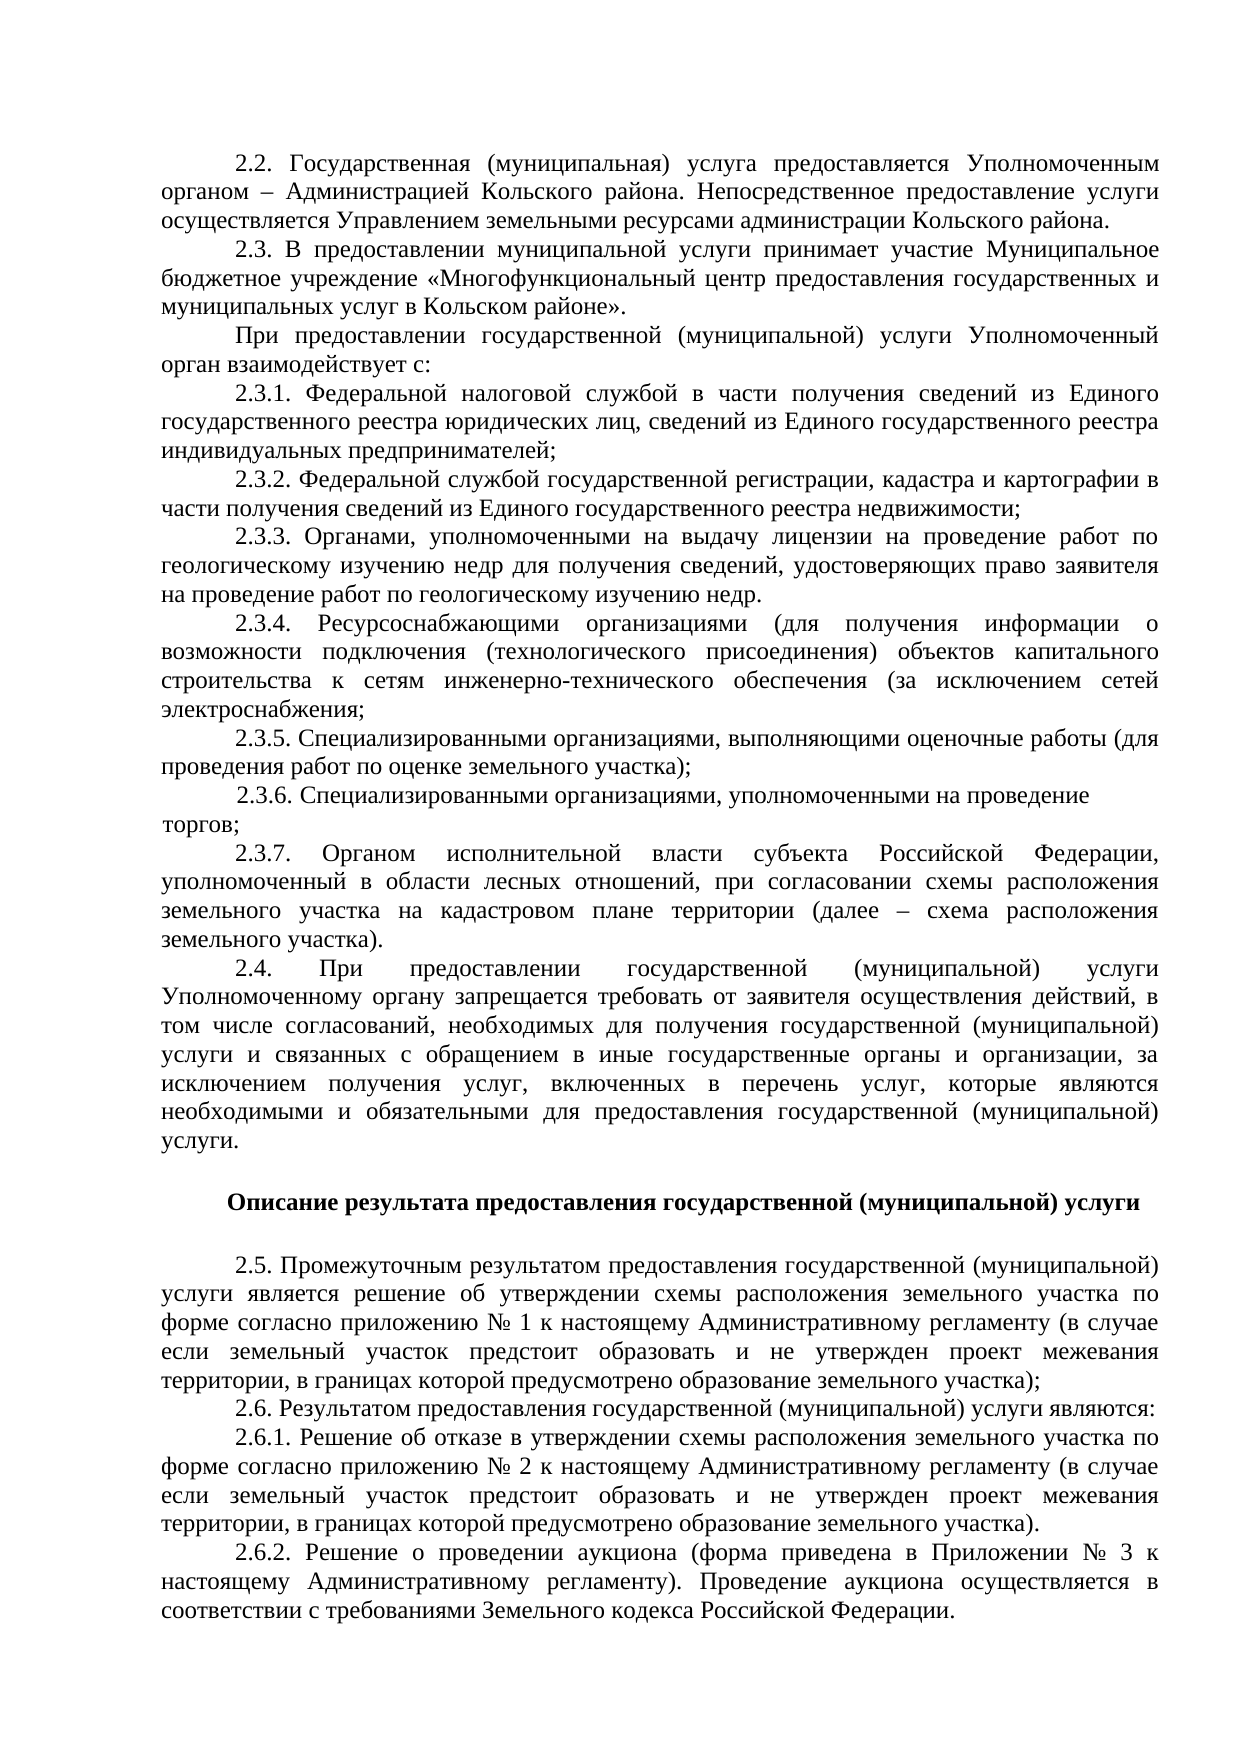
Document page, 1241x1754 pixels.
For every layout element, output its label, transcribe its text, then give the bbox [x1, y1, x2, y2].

text 2.3. В предоставлении муниципальной услуги принимает участие Муниципальное бюджетное учреждение «Многофункциональный центр предоставления государственных и муниципальных услуг в Кольском районе». [161, 234, 1160, 320]
text 2.3.1. Федеральной налоговой службой в части получения сведений из Единого государственного реестра юридических лиц, сведений из Единого государственного реестра индивидуальных предпринимателей; [161, 378, 1159, 464]
text 2.3.5. Специализированными организациями, выполняющими оценочные работы (для проведения работ по оценке земельного участка); [161, 723, 1159, 780]
text 2.2. Государственная (муниципальная) услуга предоставляется Уполномоченным органом – Администрацией Кольского района. Непосредственное предоставление услуги осуществляется Управлением земельными ресурсами администрации Кольского района. [161, 148, 1160, 234]
text 2.6.2. Решение о проведении аукциона (форма приведена в Приложении № 3 к настоящему Административному регламенту). Проведение аукциона осуществляется в соответствии с требованиями Земельного кодекса Российской Федерации. [161, 1537, 1159, 1623]
text При предоставлении государственной (муниципальной) услуги Уполномоченный орган взаимодействует с: [161, 320, 1159, 378]
text 2.3.7. Органом исполнительной власти субъекта Российской Федерации, уполномоченный в области лесных отношений, при согласовании схемы расположения земельного участка на кадастровом плане территории (далее – схема расположения земельного участка). [161, 838, 1159, 953]
text 2.3.2. Федеральной службой государственной регистрации, кадастра и картографии в части получения сведений из Единого государственного реестра недвижимости; [161, 464, 1159, 521]
text Описание результата предоставления государственной (муниципальной) услуги [201, 1187, 1166, 1216]
text 2.4. При предоставлении государственной (муниципальной) услуги Уполномоченному органу запрещается требовать от заявителя осуществления действий, в том числе согласований, необходимых для получения государственной (муниципальной) услуги и связанных с обращением в иные государственные органы и организации, за исключением получения услуг, включенных в перечень услуг, которые являются необходимыми и обязательными для предоставления государственной (муниципальной) услуги. [161, 953, 1159, 1154]
text 2.3.3. Органами, уполномоченными на выдачу лицензии на проведение работ по геологическому изучению недр для получения сведений, удостоверяющих право заявителя на проведение работ по геологическому изучению недр. [161, 521, 1159, 608]
text 2.6. Результатом предоставления государственной (муниципальной) услуги являются: [161, 1393, 1159, 1422]
text 2.3.6. Специализированными организациями, уполномоченными на проведение торгов; [162, 780, 1166, 838]
text 2.6.1. Решение об отказе в утверждении схемы расположения земельного участка по форме согласно приложению № 2 к настоящему Административному регламенту (в случае если земельный участок предстоит образовать и не утвержден проект межевания территории, в границах которой предусмотрено образование земельного участка). [161, 1422, 1159, 1537]
text 2.3.4. Ресурсоснабжающими организациями (для получения информации о возможности подключения (технологического присоединения) объектов капитального строительства к сетям инженерно-технического обеспечения (за исключением сетей электроснабжения; [161, 608, 1159, 723]
text 2.5. Промежуточным результатом предоставления государственной (муниципальной) услуги является решение об утверждении схемы расположения земельного участка по форме согласно приложению № 1 к настоящему Административному регламенту (в случае если земельный участок предстоит образовать и не утвержден проект межевания территории, в границах которой предусмотрено образование земельного участка); [161, 1250, 1159, 1393]
